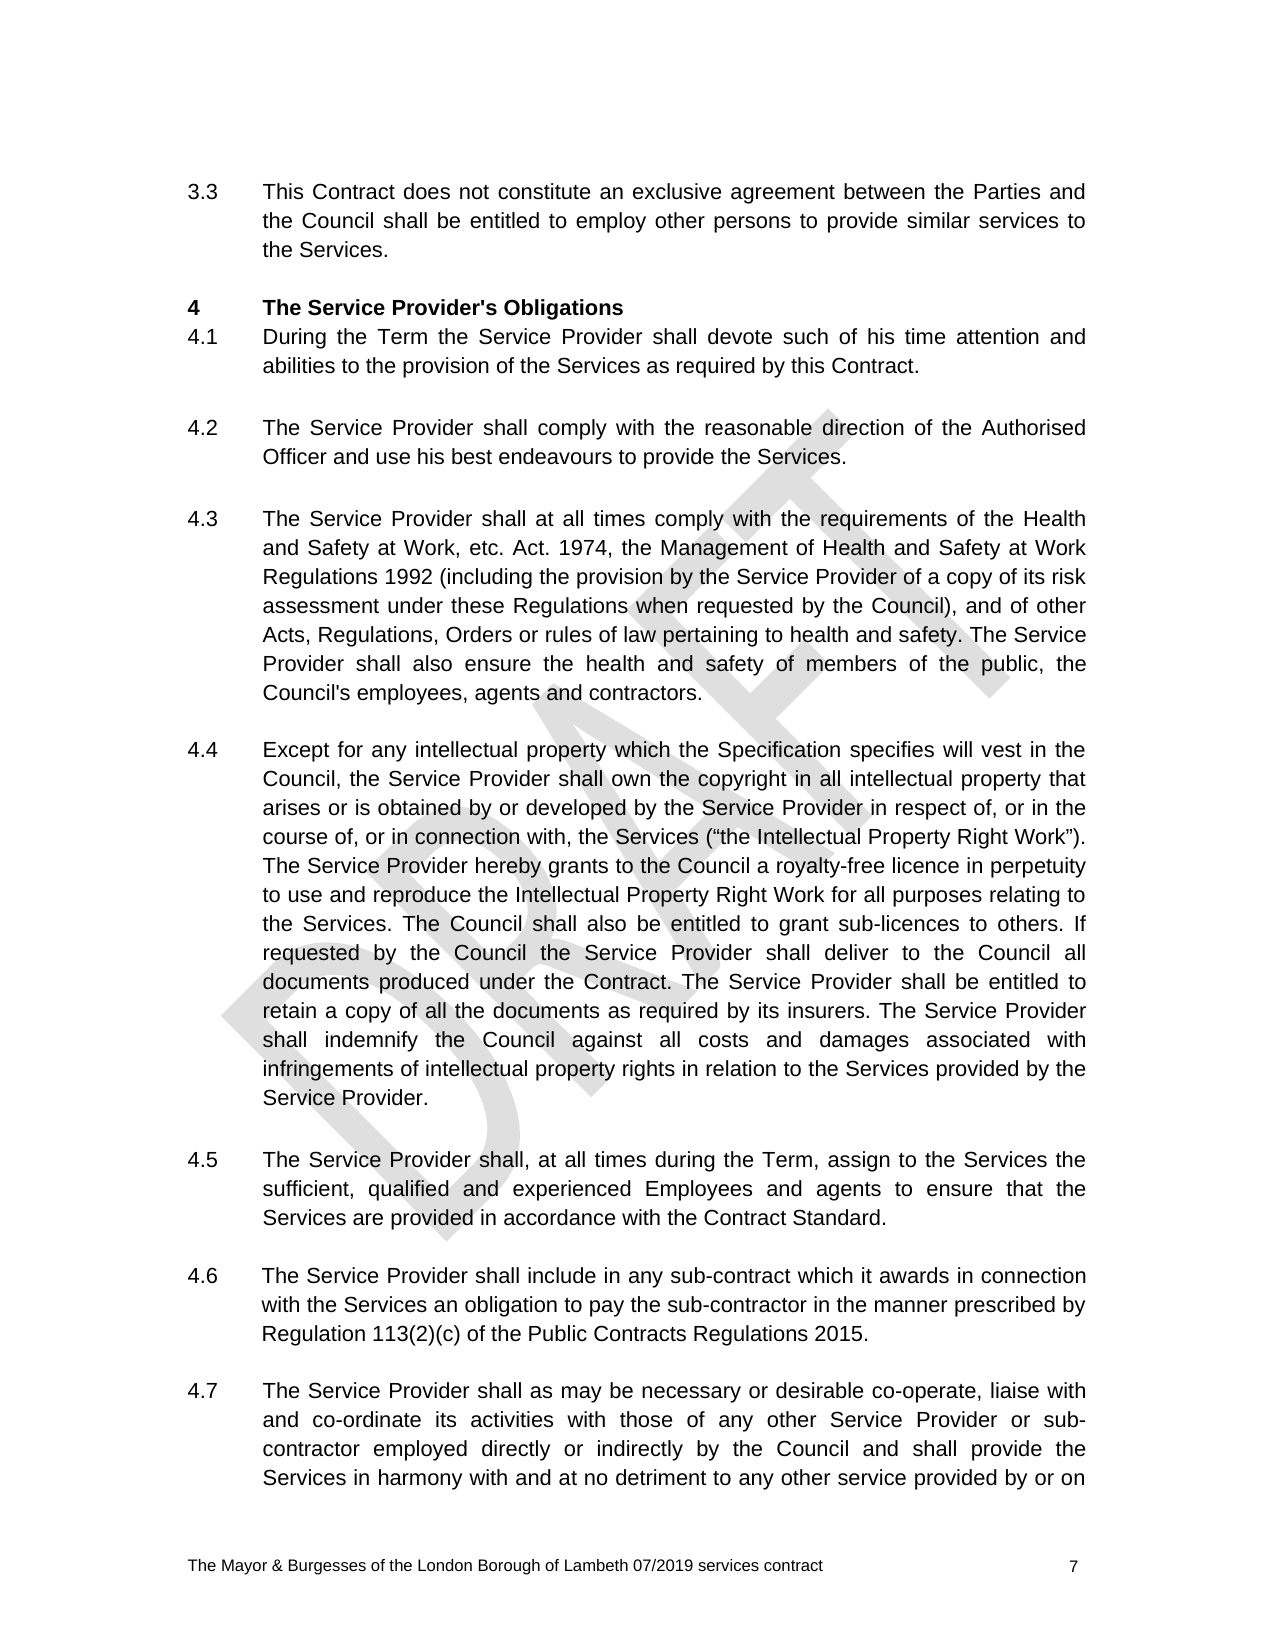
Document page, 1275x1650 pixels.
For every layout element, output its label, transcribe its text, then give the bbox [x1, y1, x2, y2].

subtitle 4.4 Except for any intellectual property which the Specification specifies will vest in the Council, the Service Provider shall own the copyright in all intellectual property that arises or is obtained by or developed by the Service Provider in respect of, or in the course of, or in connection with, the Services (“the Intellectual Property Right Work”). The Service Provider hereby grants to the Council a royalty-free licence in perpetuity to use and reproduce the Intellectual Property Right Work for all purposes relating to the Services. The Council shall also be entitled to grant sub-licences to others. If requested by the Council the Service Provider shall deliver to the Council all documents produced under the Contract. The Service Provider shall be entitled to retain a copy of all the documents as required by its insurers. The Service Provider shall indemnify the Council against all costs and damages associated with infringements of intellectual property rights in relation to the Services provided by the Service Provider. [187, 737, 1087, 1110]
list This Contract does not constitute an exclusive agreement between the Parties and the Council shall be entitled to employ other persons to provide similar services to the Services. [187, 179, 1087, 262]
text 4.2 The Service Provider shall comply with the reasonable direction of the Authorised Officer and use his best endeavours to provide the Services. [187, 415, 1087, 469]
text 4.3 The Service Provider shall at all times comply with the requirements of the Health and Safety at Work, etc. Act. 1974, the Management of Health and Safety at Work Regulations 1992 (including the provision by the Service Provider of a copy of its risk assessment under these Regulations when requested by the Council), and of other Acts, Regulations, Orders or rules of law pertaining to health and safety. The Service Provider shall also ensure the health and safety of members of the public, the Council's employees, agents and contractors. [187, 506, 1087, 704]
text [187, 1378, 1087, 1491]
text 4.1 During the Term the Service Provider shall devote such of his time attention and abilities to the provision of the Services as required by this Contract. [187, 324, 1087, 378]
text 4.5 The Service Provider shall, at all times during the Term, assign to the Services the sufficient, qualified and experienced Employees and agents to ensure that the Services are provided in accordance with the Contract Standard. [187, 1147, 1087, 1230]
list The Service Provider's Obligations [187, 295, 1087, 320]
text 4.6 The Service Provider shall include in any sub-contract which it awards in connection with the Services an obligation to pay the sub-contractor in the manner prescribed by Regulation 113(2)(c) of the Public Contracts Regulations 2015. [187, 1263, 1087, 1346]
